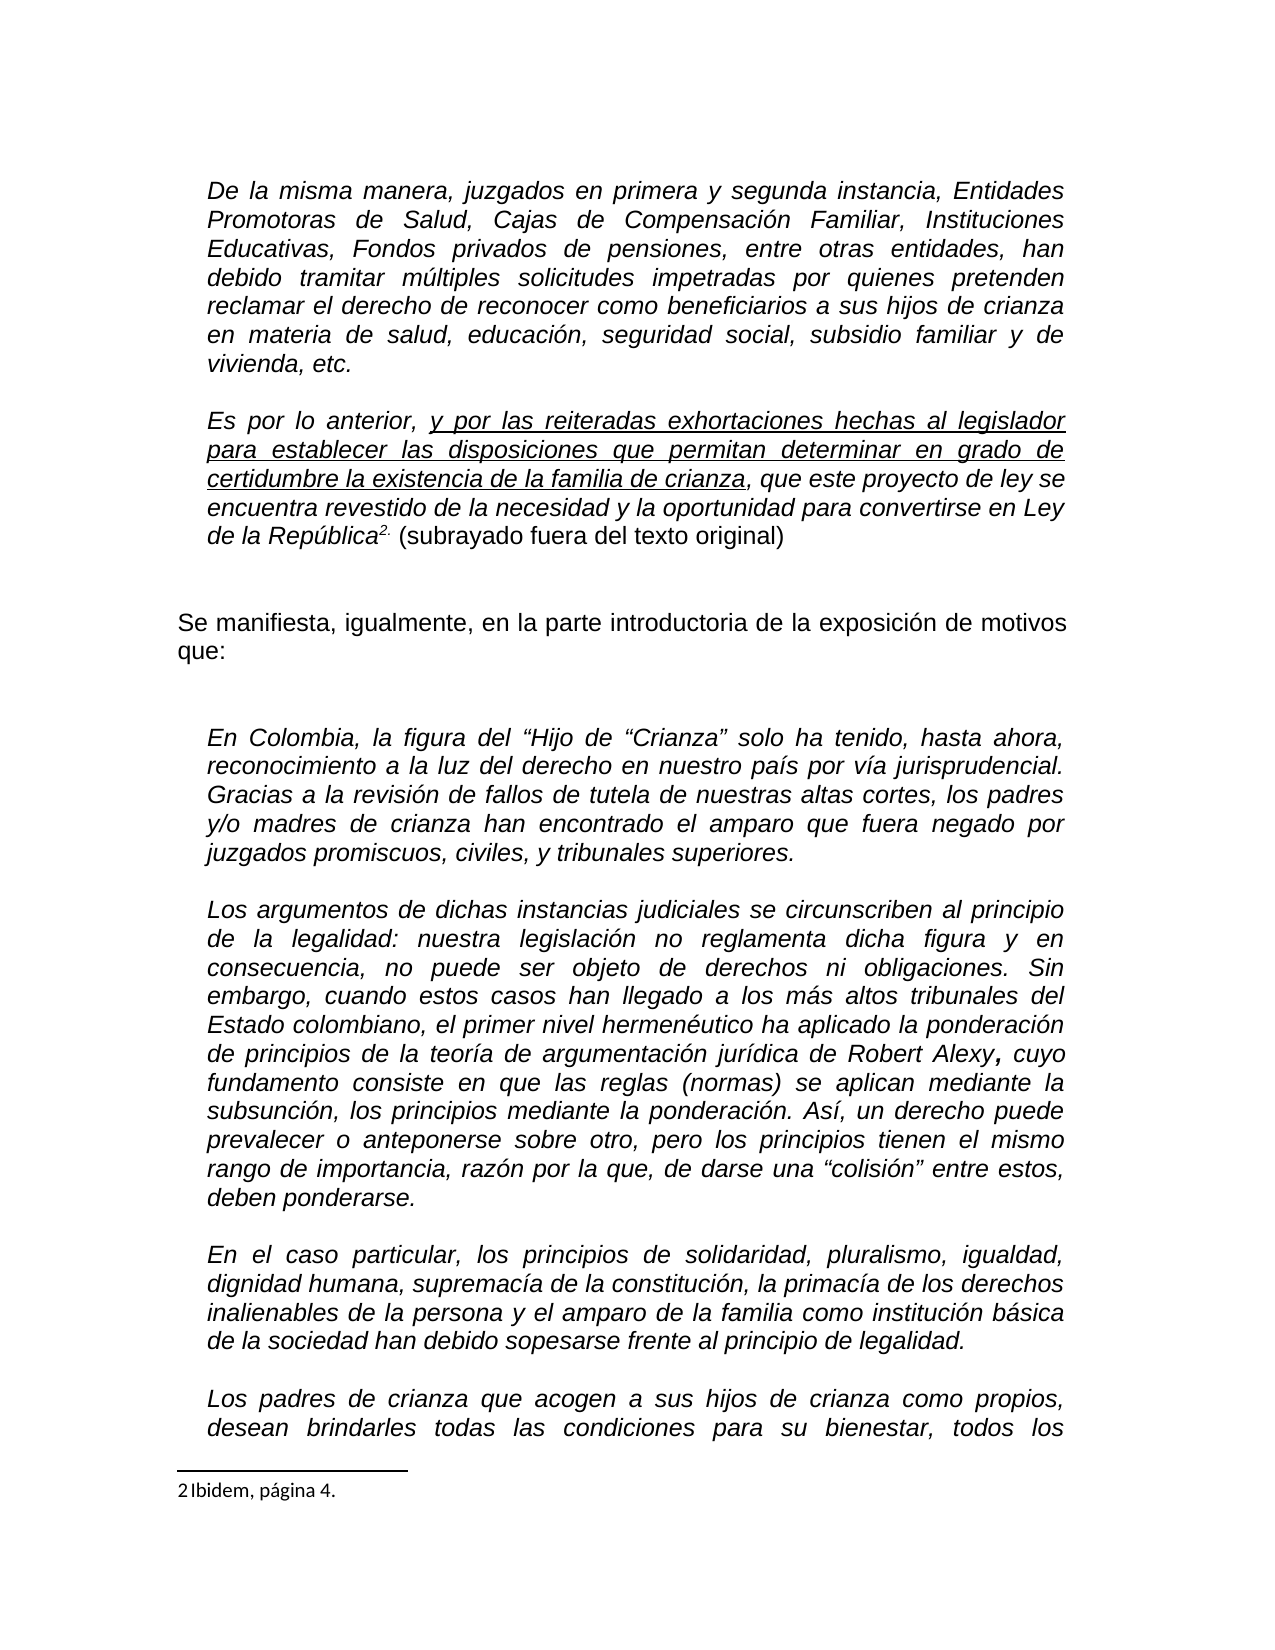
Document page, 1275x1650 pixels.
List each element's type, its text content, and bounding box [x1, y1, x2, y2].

text De la misma manera, juzgados en primera y segunda instancia, Entidades Promotoras de Salud, Cajas de Compensación Familiar, Instituciones Educativas, Fondos privados de pensiones, entre otras entidades, han debido tramitar múltiples solicitudes impetradas por quienes pretenden reclamar el derecho de reconocer como beneficiarios a sus hijos de crianza en materia de salud, educación, seguridad social, subsidio familiar y de vivienda, etc. [207, 176, 1068, 378]
text Los argumentos de dichas instancias judiciales se circunscriben al principio de la legalidad: nuestra legislación no reglamenta dicha figura y en consecuencia, no puede ser objeto de derechos ni obligaciones. Sin embargo, cuando estos casos han llegado a los más altos tribunales del Estado colombiano, el primer nivel hermenéutico ha aplicado la ponderación de principios de la teoría de argumentación jurídica de Robert Alexy, cuyo fundamento consiste en que las reglas (normas) se aplican mediante la subsunción, los principios mediante la ponderación. Así, un derecho puede prevalecer o anteponerse sobre otro, pero los principios tienen el mismo rango de importancia, razón por la que, de darse una “colisión” entre estos, deben ponderarse. [207, 895, 1068, 1211]
text En Colombia, la figura del “Hijo de “Crianza” solo ha tenido, hasta ahora, reconocimiento a la luz del derecho en nuestro país por vía jurisprudencial. Gracias a la revisión de fallos de tutela de nuestras altas cortes, los padres y/o madres de crianza han encontrado el amparo que fuera negado por juzgados promiscuos, civiles, y tribunales superiores. [207, 723, 1068, 866]
text Es por lo anterior, y por las reiteradas exhortaciones hechas al legislador para establecer las disposiciones que permitan determinar en grado de certidumbre la existencia de la familia de crianza, que este proyecto de ley se encuentra revestido de la necesidad y la oportunidad para convertirse en Ley de la República. (subrayado fuera del texto original) [207, 406, 1068, 550]
text En el caso particular, los principios de solidaridad, pluralismo, igualdad, dignidad humana, supremacía de la constitución, la primacía de los derechos inalienables de la persona y el amparo de la familia como institución básica de la sociedad han debido sopesarse frente al principio de legalidad. [207, 1240, 1068, 1355]
text Se manifiesta, igualmente, en la parte introductoria de la exposición de motivos que: [177, 608, 1068, 665]
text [207, 1384, 1068, 1441]
